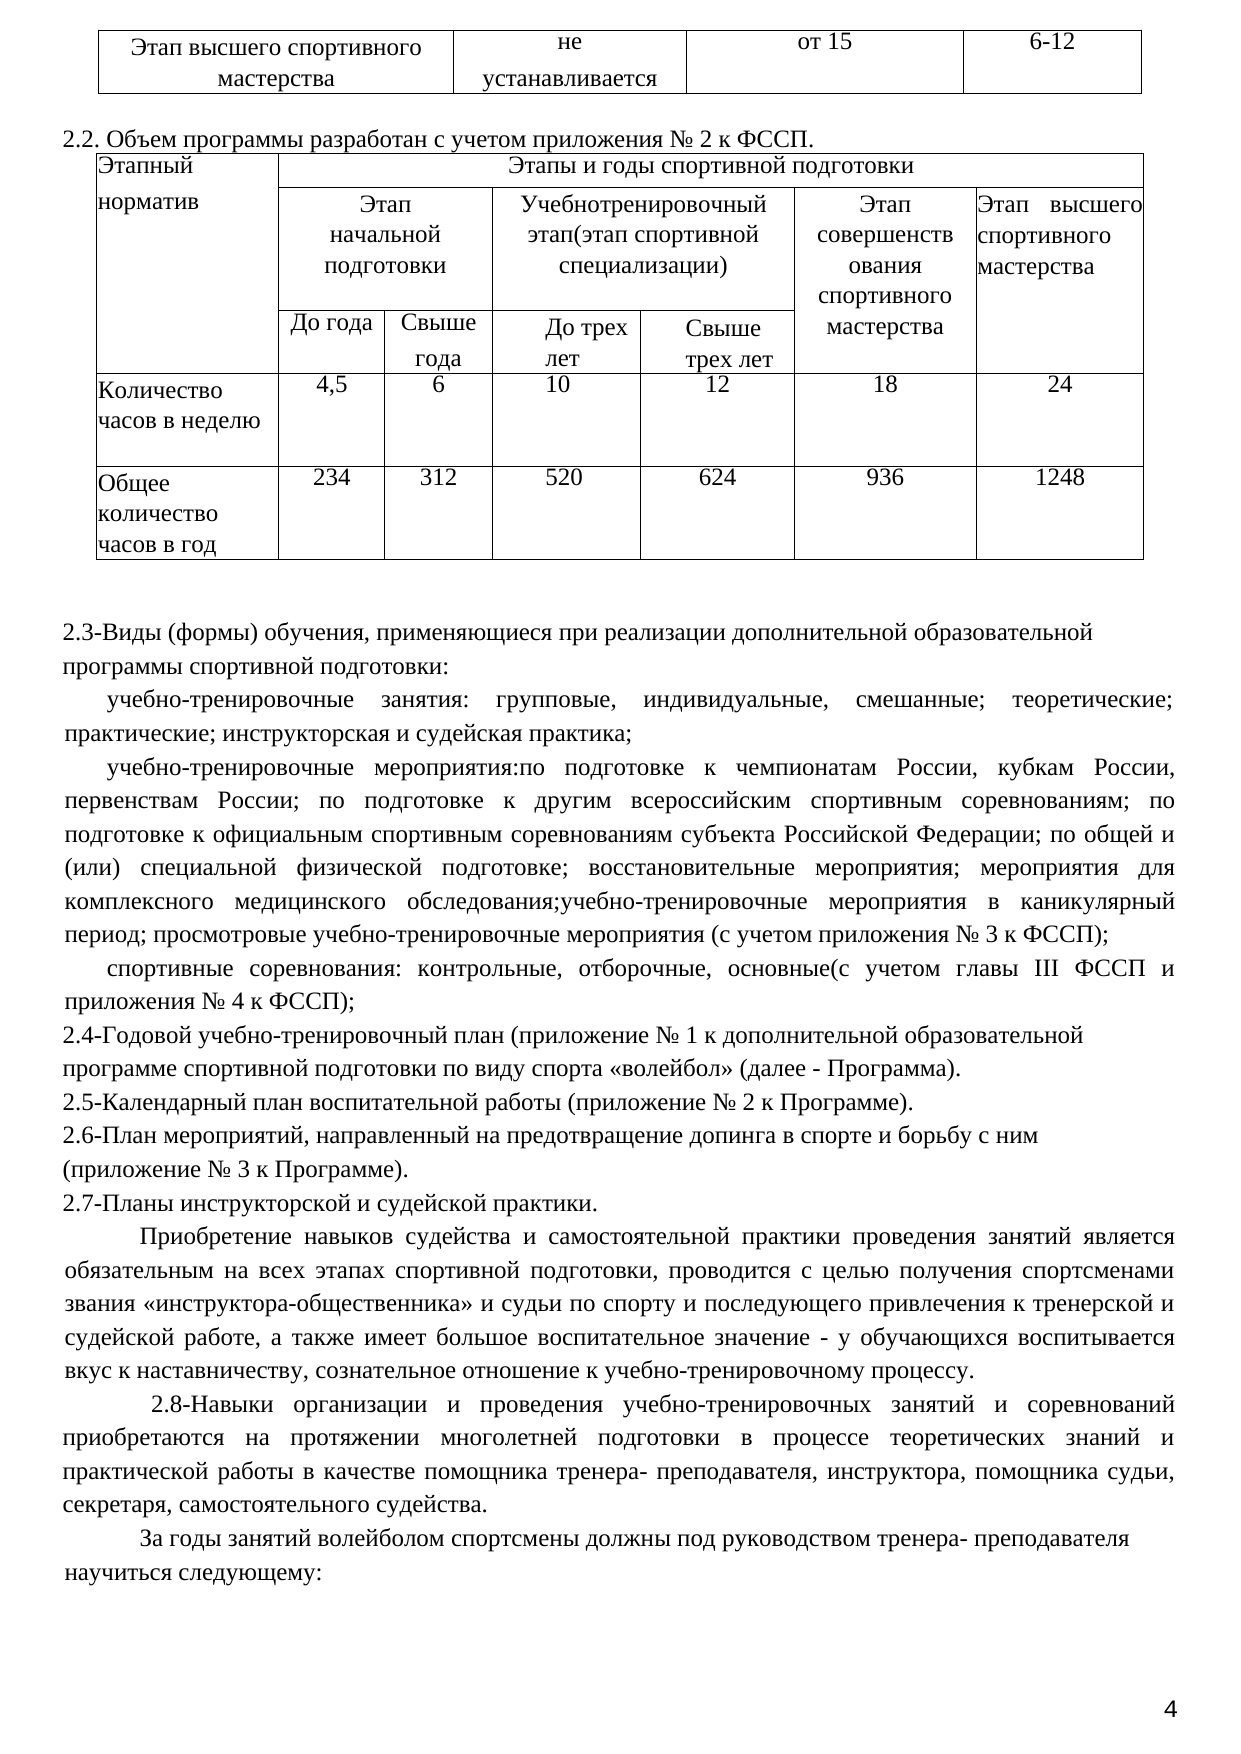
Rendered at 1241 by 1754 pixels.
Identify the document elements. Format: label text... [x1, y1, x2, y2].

table_cell 624 [641, 467, 794, 559]
table_cell Количество часов в неделю [97, 374, 278, 466]
table_cell 12 [641, 374, 794, 466]
table_cell До трех лет [493, 311, 640, 373]
text 2.6-План мероприятий, направленный на предотвращение допинга в спорте и борьбу с ним (приложение № 3 к Программе). [62, 1117, 1176, 1184]
table_cell Этап начальной подготовки [279, 188, 492, 310]
table_cell не устанавливается [454, 31, 686, 93]
table_cell 4,5 [279, 374, 384, 466]
table_cell Этап высшего спортивного мастерства [99, 31, 453, 93]
text 2.4-Годовой учебно-тренировочный план (приложение № 1 к дополнительной образовательной программе спортивной подготовки по виду спорта «волейбол» (далее - Программа). [62, 1016, 1176, 1083]
table_cell 520 [493, 467, 640, 559]
table_cell Общее количество часов в год [97, 467, 278, 559]
text 2.5-Календарный план воспитательной работы (приложение № 2 к Программе). [62, 1083, 1176, 1117]
table_cell До года [279, 311, 384, 373]
text За годы занятий волейболом спортсмены должны под руководством тренера- преподавателя научиться следующему: [64, 1519, 1176, 1587]
table_cell 1248 [977, 467, 1143, 559]
table_cell 18 [795, 374, 976, 466]
table_cell 6-12 [964, 31, 1141, 93]
text спортивные соревнования: контрольные, отборочные, основные(с учетом главы III ФССП и приложения № 4 к ФССП); [64, 949, 1176, 1016]
table_cell Учебнотренировочный этап(этап спортивной специализации) [493, 188, 794, 310]
table_cell от 15 [687, 31, 963, 93]
text 2.2. Объем программы разработан с учетом приложения № 2 к ФССП. [62, 125, 1178, 153]
table_cell 312 [385, 467, 492, 559]
table_cell 6 [385, 374, 492, 466]
table_cell 936 [795, 467, 976, 559]
table_cell Свыше трех лет [641, 311, 794, 373]
table_cell Этап высшего спортивного мастерства [977, 188, 1143, 373]
table_cell 234 [279, 467, 384, 559]
text Приобретение навыков судейства и самостоятельной практики проведения занятий является обязательным на всех этапах спортивной подготовки, проводится с целью получения спортсменами звания «инструктора-общественника» и судьи по спорту и последующего привлечения к тренерской и судейской работе, а также имеет большое воспитательное значение - у обучающихся воспитывается вкус к наставничеству, сознательное отношение к учебно-тренировочному процессу. [64, 1218, 1176, 1385]
table_cell Свыше года [385, 311, 492, 373]
table_cell 10 [493, 374, 640, 466]
text учебно-тренировочные занятия: групповые, индивидуальные, смешанные; теоретические; практические; инструкторская и судейская практика; [64, 681, 1174, 748]
text 2.7-Планы инструкторской и судейской практики. [62, 1184, 1178, 1218]
table_cell Этап совершенств ования спортивного мастерства [795, 188, 976, 373]
text 2.3-Виды (формы) обучения, применяющиеся при реализации дополнительной образовательной программы спортивной подготовки: [62, 614, 1174, 681]
table_cell 24 [977, 374, 1143, 466]
text учебно-тренировочные мероприятия:по подготовке к чемпионатам России, кубкам России, первенствам России; по подготовке к другим всероссийским спортивным соревнованиям; по подготовке к официальным спортивным соревнованиям субъекта Российской Федерации; по общей и (или) специальной физической подготовке; восстановительные мероприятия; мероприятия для комплексного медицинского обследования;учебно-тренировочные мероприятия в каникулярный период; просмотровые учебно-тренировочные мероприятия (с учетом приложения № 3 к ФССП); [64, 748, 1176, 949]
table_header Этапы и годы спортивной подготовки [279, 154, 1143, 187]
table_header Этапный норматив [97, 154, 278, 373]
text 2.8-Навыки организации и проведения учебно-тренировочных занятий и соревнований приобретаются на протяжении многолетней подготовки в процессе теоретических знаний и практической работы в качестве помощника тренера- преподавателя, инструктора, помощника судьи, секретаря, самостоятельного судейства. [62, 1385, 1176, 1519]
